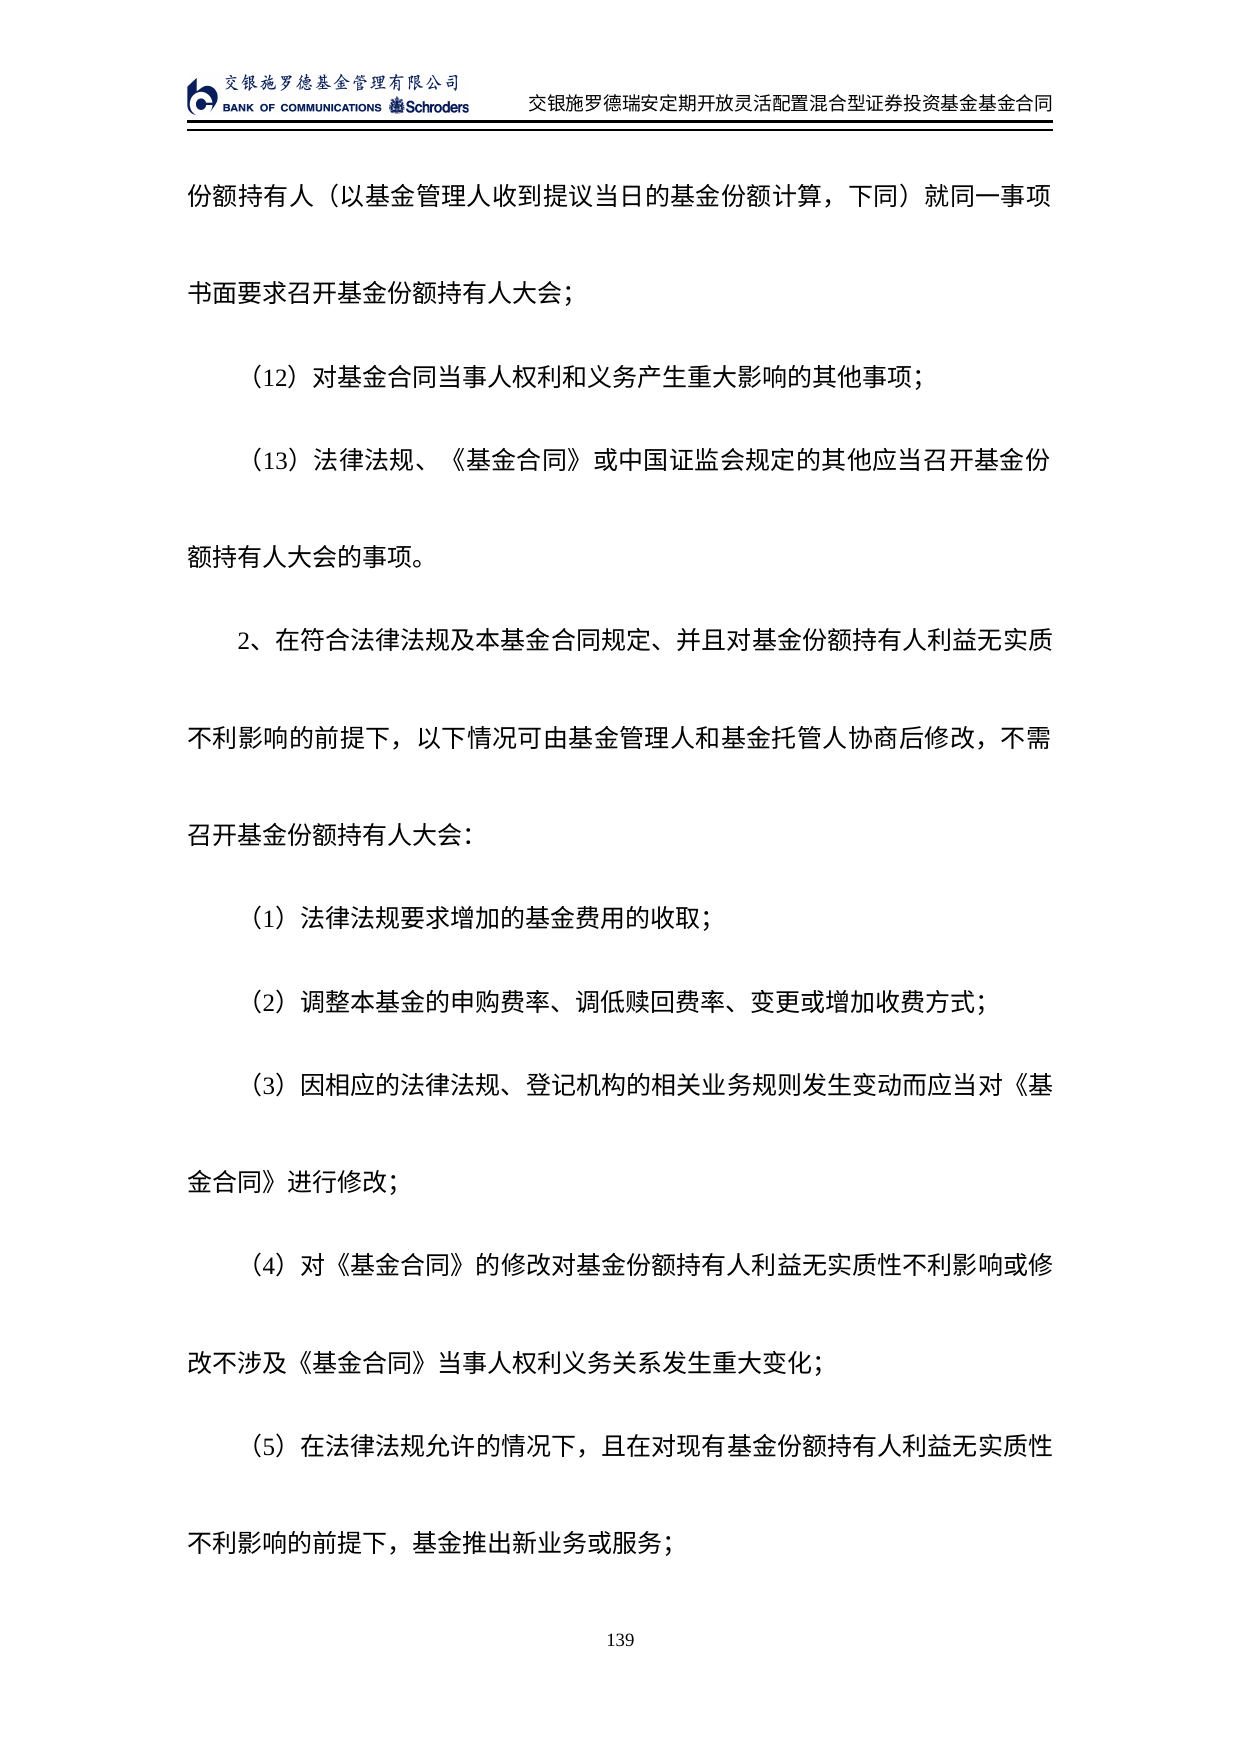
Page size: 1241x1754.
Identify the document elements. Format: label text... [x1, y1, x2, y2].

text （1）法律法规要求增加的基金费用的收取； [187, 884, 1053, 949]
text （3）因相应的法律法规、登记机构的相关业务规则发生变动而应当对《基金合同》进行修改； [187, 1051, 1053, 1213]
text （4）对《基金合同》的修改对基金份额持有人利益无实质性不利影响或修改不涉及《基金合同》当事人权利义务关系发生重大变化； [187, 1231, 1053, 1394]
text （2）调整本基金的申购费率、调低赎回费率、变更或增加收费方式； [187, 968, 1053, 1033]
text 2、在符合法律法规及本基金合同规定、并且对基金份额持有人利益无实质不利影响的前提下，以下情况可由基金管理人和基金托管人协商后修改，不需召开基金份额持有人大会： [187, 606, 1053, 866]
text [187, 162, 1053, 324]
text （13）法律法规、《基金合同》或中国证监会规定的其他应当召开基金份额持有人大会的事项。 [187, 426, 1053, 588]
text （12）对基金合同当事人权利和义务产生重大影响的其他事项； [187, 343, 1053, 408]
picture [187, 74, 469, 115]
text （5）在法律法规允许的情况下，且在对现有基金份额持有人利益无实质性不利影响的前提下，基金推出新业务或服务； [187, 1412, 1053, 1574]
